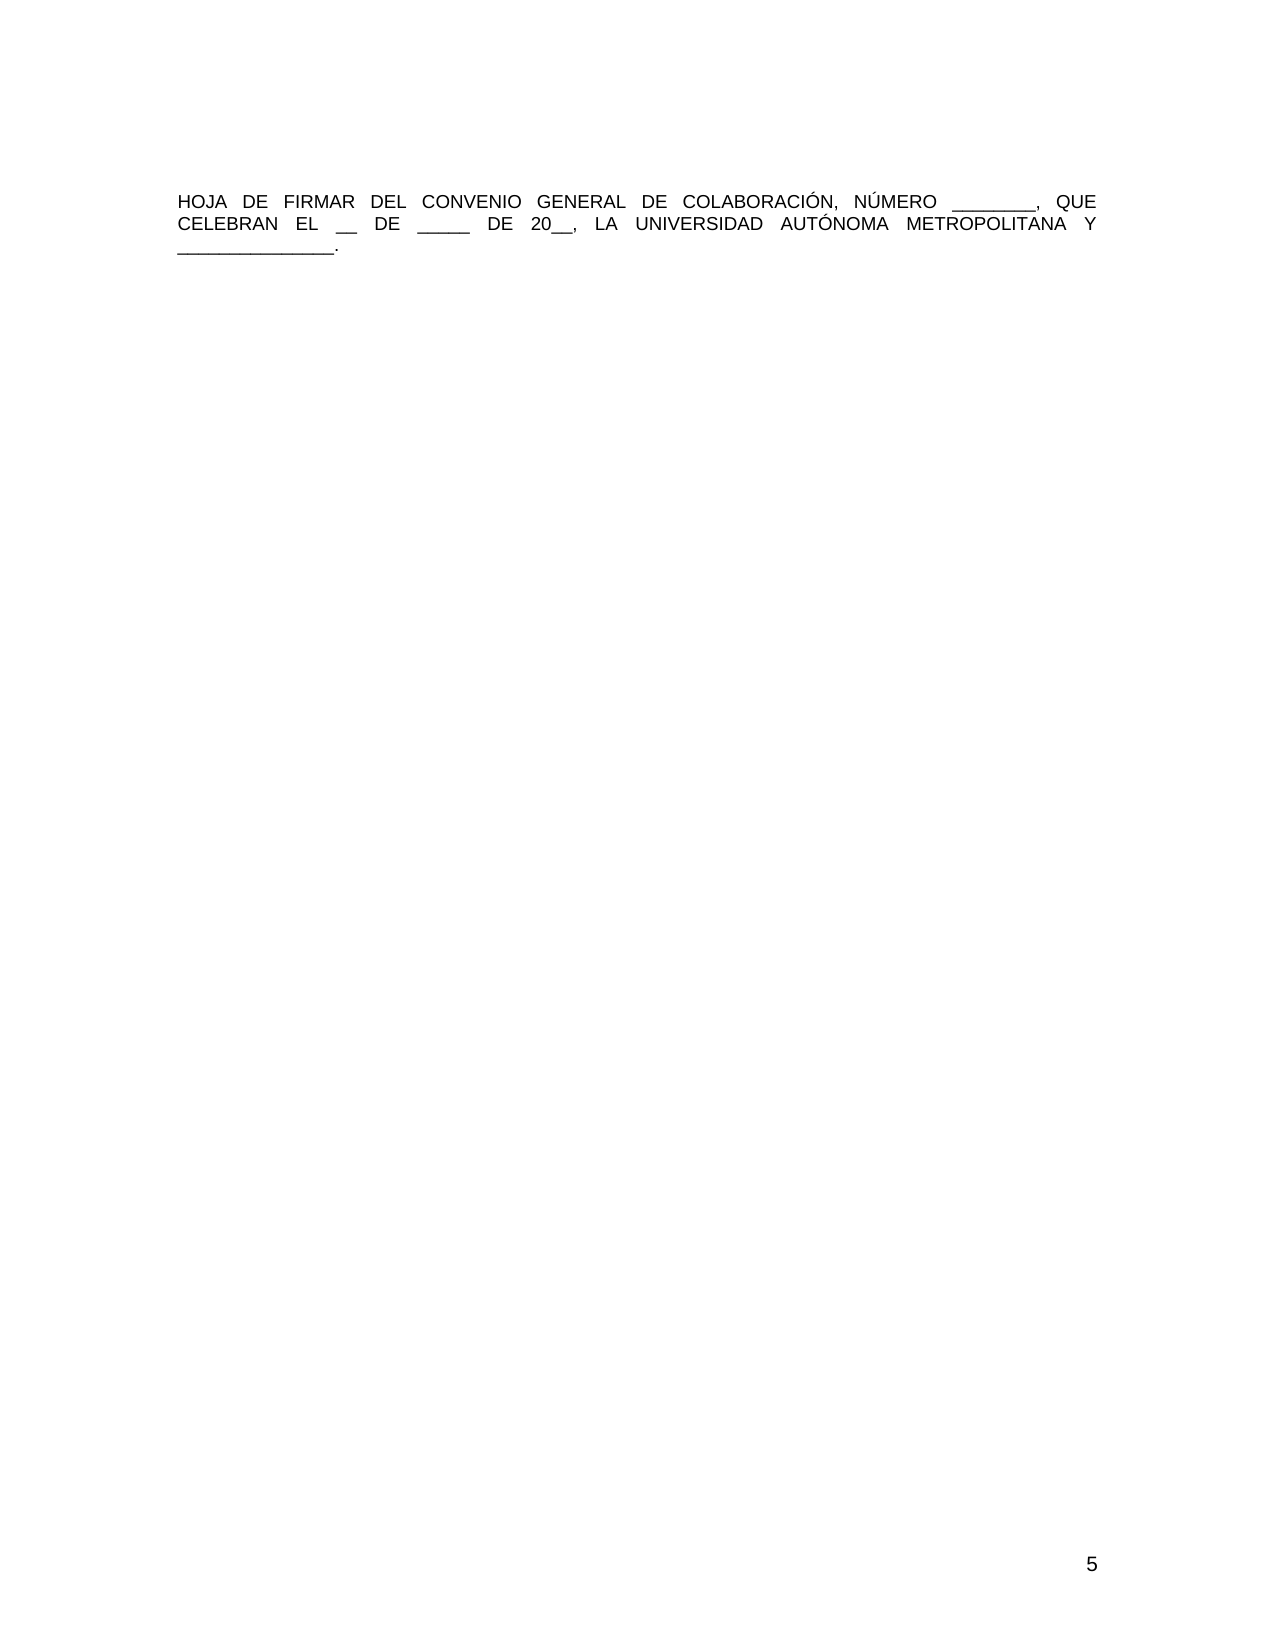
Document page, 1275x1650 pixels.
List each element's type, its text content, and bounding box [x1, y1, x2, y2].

text HOJA DE FIRMAR DEL CONVENIO GENERAL DE COLABORACIÓN, NÚMERO ________, QUE CELEBRAN EL __ DE _____ DE 20__, LA UNIVERSIDAD AUTÓNOMA METROPOLITANA Y _______________. [177, 191, 1098, 255]
